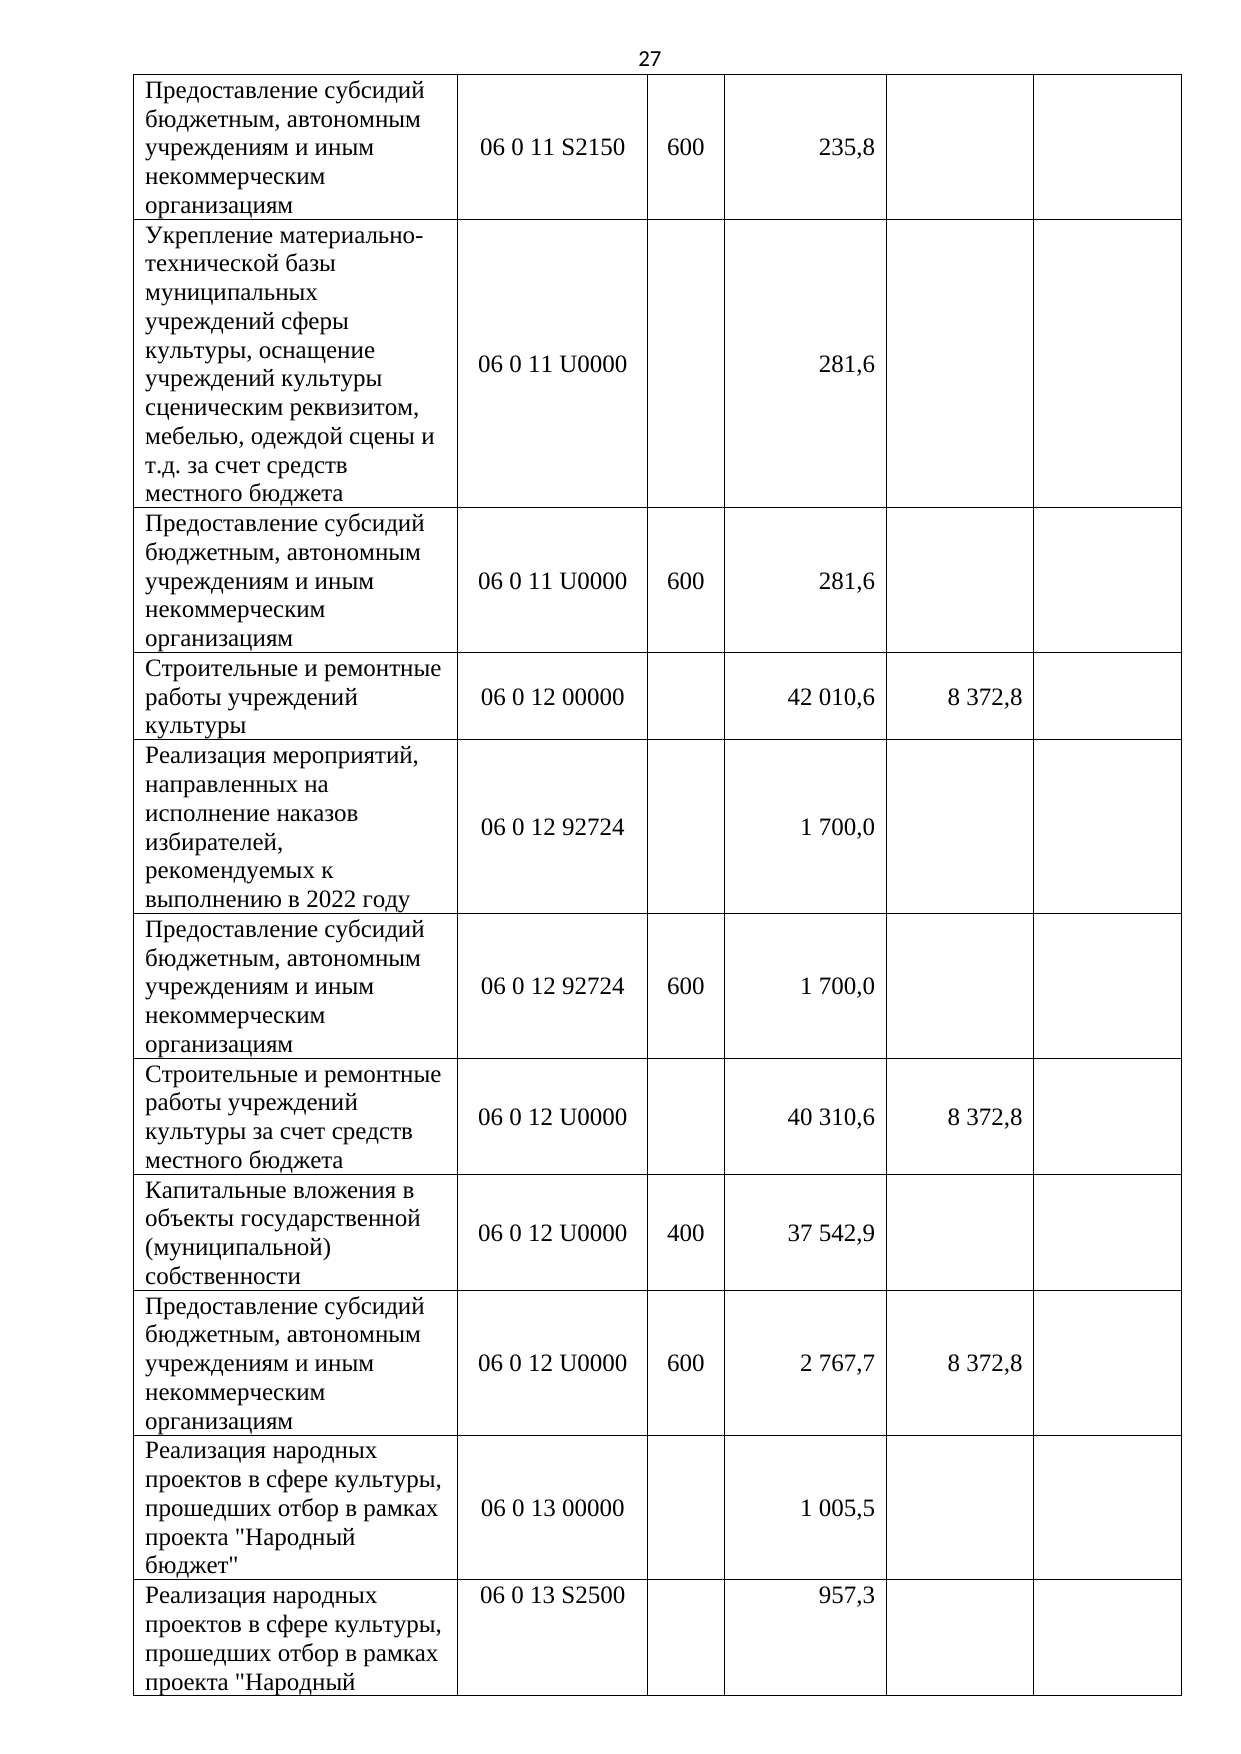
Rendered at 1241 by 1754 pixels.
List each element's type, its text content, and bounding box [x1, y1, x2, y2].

table_cell Предоставление субсидий бюджетным, автономным учреждениям и иным некоммерческим организациям [134, 1291, 457, 1434]
table_cell Строительные и ремонтные работы учреждений культуры за счет средств местного бюджета [134, 1059, 457, 1174]
table_cell [887, 1175, 1033, 1290]
table_cell 06 0 13 S2500 [458, 1580, 647, 1695]
table_cell [1034, 653, 1181, 739]
table_cell 600 [648, 508, 724, 652]
table_cell 600 [648, 1291, 724, 1434]
table_cell 235,8 [725, 75, 886, 219]
table_cell 281,6 [725, 220, 886, 507]
table_cell 40 310,6 [725, 1059, 886, 1174]
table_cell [134, 1580, 457, 1695]
table_cell 8 372,8 [887, 653, 1033, 739]
table_cell 400 [648, 1175, 724, 1290]
table_cell Предоставление субсидий бюджетным, автономным учреждениям и иным некоммерческим организациям [134, 75, 457, 219]
table_cell [648, 1059, 724, 1174]
table_cell 1 700,0 [725, 914, 886, 1058]
table_cell [887, 75, 1033, 219]
table_cell [887, 220, 1033, 507]
table_cell Предоставление субсидий бюджетным, автономным учреждениям и иным некоммерческим организациям [134, 914, 457, 1058]
table_cell 06 0 12 U0000 [458, 1291, 647, 1434]
table_cell [887, 740, 1033, 913]
table_cell 600 [648, 914, 724, 1058]
table_cell Строительные и ремонтные работы учреждений культуры [134, 653, 457, 739]
table_cell 06 0 12 U0000 [458, 1059, 647, 1174]
table_cell 8 372,8 [887, 1059, 1033, 1174]
table_cell [1034, 1059, 1181, 1174]
table_cell 2 767,7 [725, 1291, 886, 1434]
table_cell 8 372,8 [887, 1291, 1033, 1434]
table_cell Предоставление субсидий бюджетным, автономным учреждениям и иным некоммерческим организациям [134, 508, 457, 652]
table_cell [1034, 1580, 1181, 1695]
table_cell 1 700,0 [725, 740, 886, 913]
table_cell Реализация мероприятий, направленных на исполнение наказов избирателей, рекомендуемых к выполнению в 2022 году [134, 740, 457, 913]
table_cell [1034, 220, 1181, 507]
table_cell [1034, 1291, 1181, 1434]
table_cell [1034, 1175, 1181, 1290]
table_cell 06 0 12 92724 [458, 740, 647, 913]
table_cell 600 [648, 75, 724, 219]
table_cell [887, 508, 1033, 652]
table_cell [887, 1580, 1033, 1695]
table_cell [648, 220, 724, 507]
table_cell [1034, 914, 1181, 1058]
table_cell [1034, 508, 1181, 652]
table_cell 06 0 13 00000 [458, 1436, 647, 1579]
table_cell 281,6 [725, 508, 886, 652]
table_cell [887, 914, 1033, 1058]
table_cell Укрепление материально-технической базы муниципальных учреждений сферы культуры, оснащение учреждений культуры сценическим реквизитом, мебелью, одеждой сцены и т.д. за счет средств местного бюджета [134, 220, 457, 507]
table_cell 06 0 12 92724 [458, 914, 647, 1058]
table_cell [1034, 75, 1181, 219]
table_cell [648, 1580, 724, 1695]
table_cell 06 0 12 00000 [458, 653, 647, 739]
table_cell 957,3 [725, 1580, 886, 1695]
table_cell [648, 653, 724, 739]
table_cell 42 010,6 [725, 653, 886, 739]
table_cell Реализация народных проектов в сфере культуры, прошедших отбор в рамках проекта "Народный бюджет" [134, 1436, 457, 1579]
table_cell [648, 1436, 724, 1579]
table_cell Капитальные вложения в объекты государственной (муниципальной) собственности [134, 1175, 457, 1290]
table_cell [887, 1436, 1033, 1579]
table_cell 1 005,5 [725, 1436, 886, 1579]
table_cell [1034, 740, 1181, 913]
table_cell 06 0 11 U0000 [458, 220, 647, 507]
table_cell 06 0 12 U0000 [458, 1175, 647, 1290]
table_cell 06 0 11 U0000 [458, 508, 647, 652]
table_cell 06 0 11 S2150 [458, 75, 647, 219]
table_cell [648, 740, 724, 913]
table_cell 37 542,9 [725, 1175, 886, 1290]
table_cell [1034, 1436, 1181, 1579]
